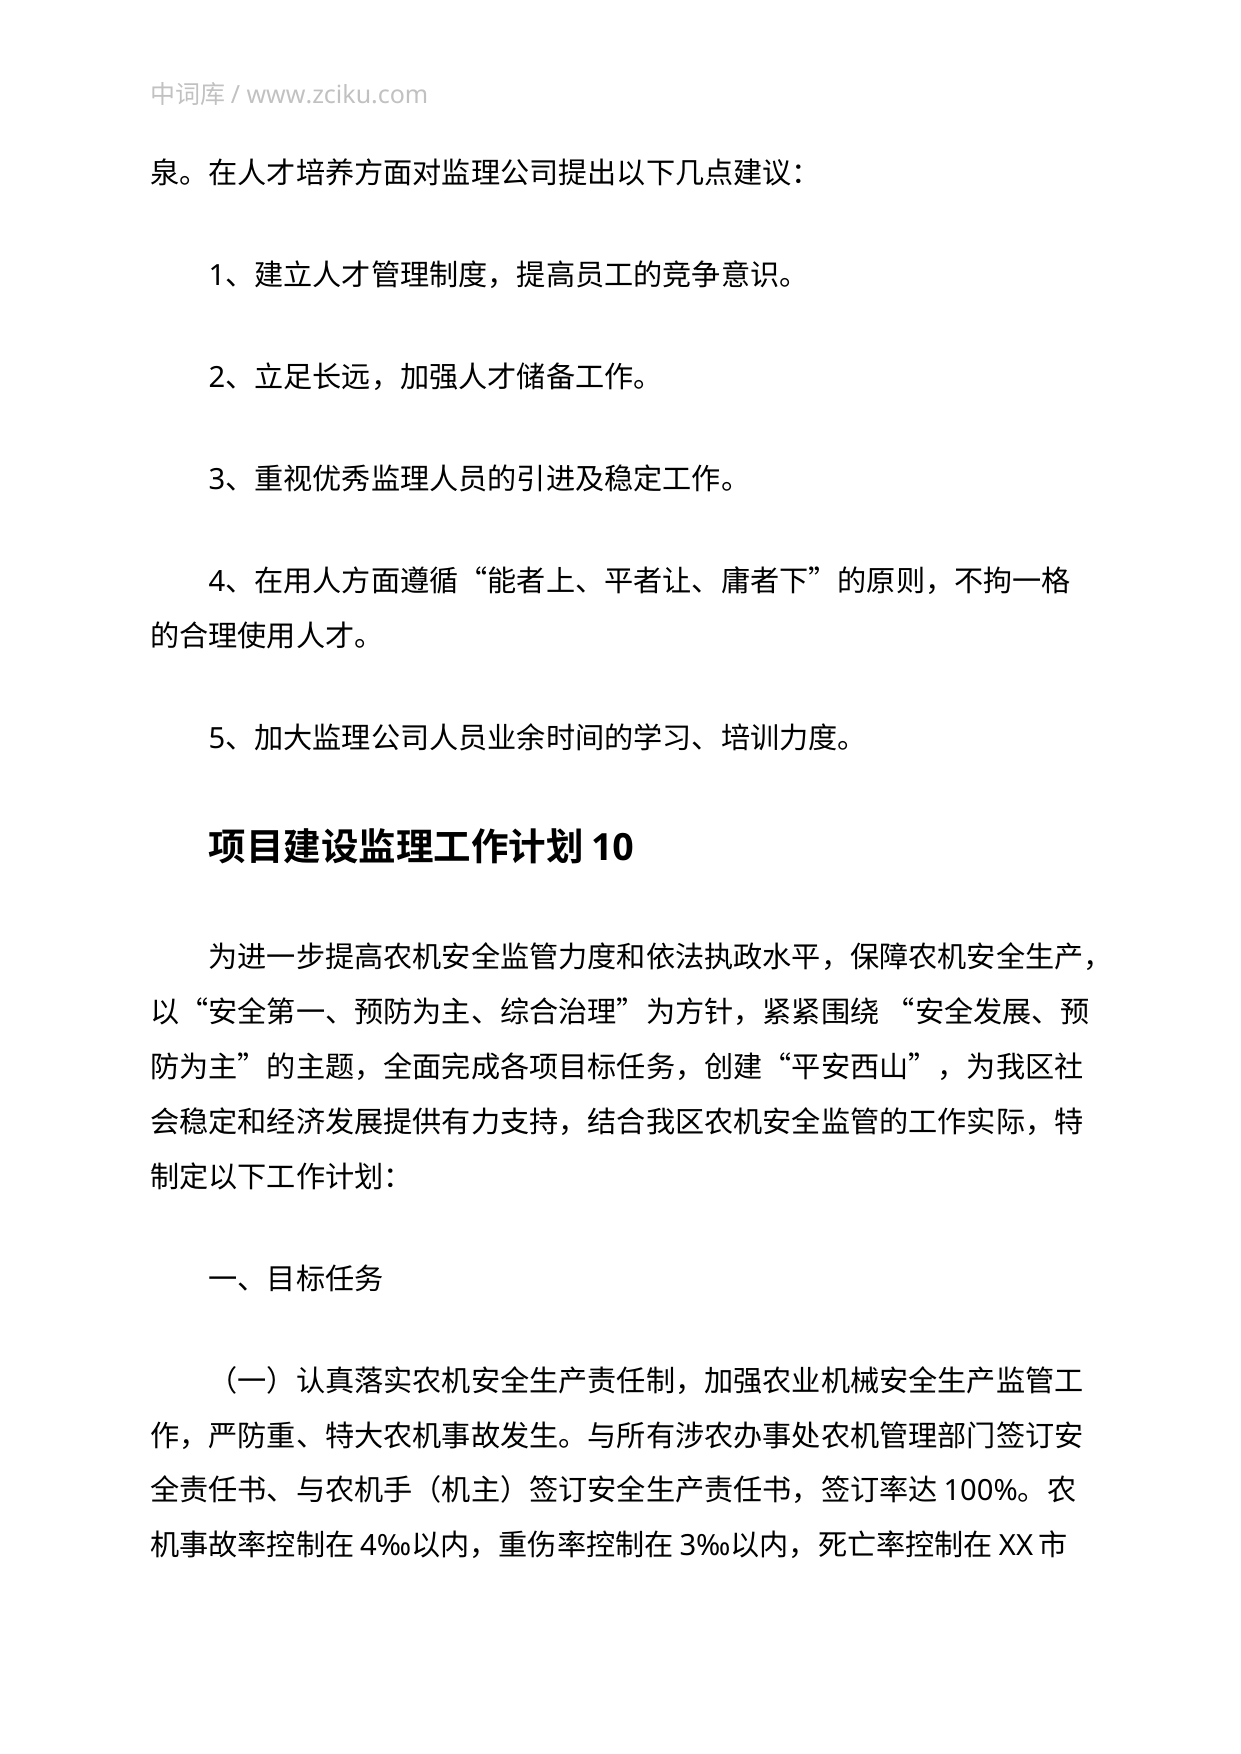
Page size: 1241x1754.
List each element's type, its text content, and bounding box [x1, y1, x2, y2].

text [150, 150, 1090, 192]
text 1、建立人才管理制度，提高员工的竞争意识。 [150, 252, 1090, 294]
text 4、在用人方面遵循“能者上、平者让、庸者下”的原则，不拘一格的合理使用人才。 [150, 558, 1090, 655]
text 3、重视优秀监理人员的引进及稳定工作。 [150, 456, 1090, 498]
text 5、加大监理公司人员业余时间的学习、培训力度。 [150, 714, 1090, 757]
text 为进一步提高农机安全监管力度和依法执政水平，保障农机安全生产，以“安全第一、预防为主、综合治理”为方针，紧紧围绕 “安全发展、预防为主”的主题，全面完成各项目标任务，创建“平安西山”，为我区社会稳定和经济发展提供有力支持，结合我区农机安全监管的工作实际，特制定以下工作计划： [150, 934, 1090, 1196]
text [150, 1357, 1090, 1564]
text 2、立足长远，加强人才储备工作。 [150, 354, 1090, 396]
text 一、目标任务 [150, 1255, 1090, 1298]
text 项目建设监理工作计划10 [150, 816, 1090, 871]
